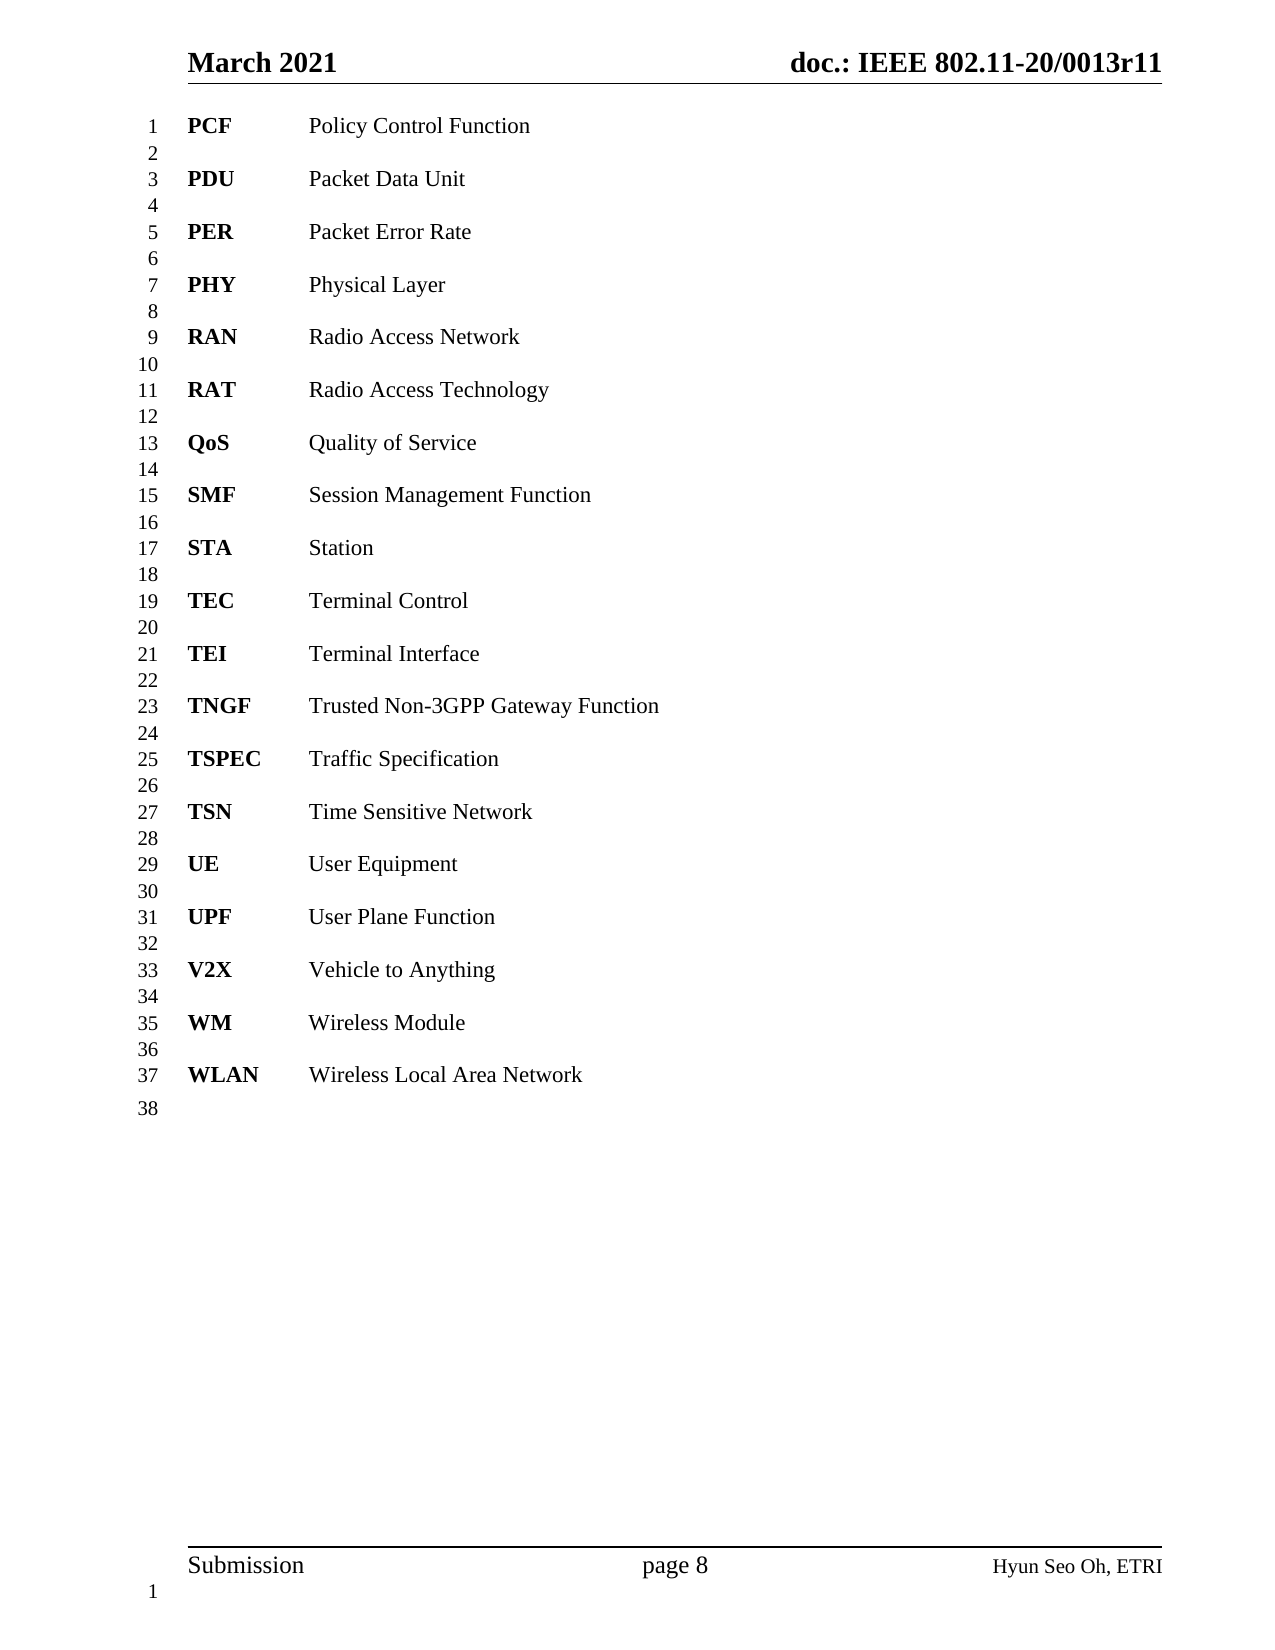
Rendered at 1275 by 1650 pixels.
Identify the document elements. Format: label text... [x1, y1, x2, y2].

text WM Wireless Module [187, 1008, 1162, 1035]
text PDU Packet Data Unit [187, 165, 1162, 192]
text UPF User Plane Function [187, 903, 1162, 929]
text PER Packet Error Rate [187, 218, 1162, 244]
text STA Station [187, 534, 1162, 561]
text TEC Terminal Control [187, 587, 1162, 613]
text PCF Policy Control Function [187, 112, 1162, 139]
text V2X Vehicle to Anything [187, 956, 1162, 982]
text TSPEC Traffic Specification [187, 745, 1162, 771]
text SMF Session Management Function [187, 481, 1162, 508]
text UE User Equipment [187, 850, 1162, 877]
text PHY Physical Layer [187, 271, 1162, 297]
text QoS Quality of Service [187, 429, 1162, 455]
text RAT Radio Access Technology [187, 376, 1162, 402]
text WLAN Wireless Local Area Network [187, 1061, 1162, 1088]
text RAN Radio Access Network [187, 323, 1162, 350]
text TSN Time Sensitive Network [187, 798, 1162, 824]
text TEI Terminal Interface [187, 639, 1162, 666]
text TNGF Trusted Non-3GPP Gateway Function [187, 692, 1162, 719]
